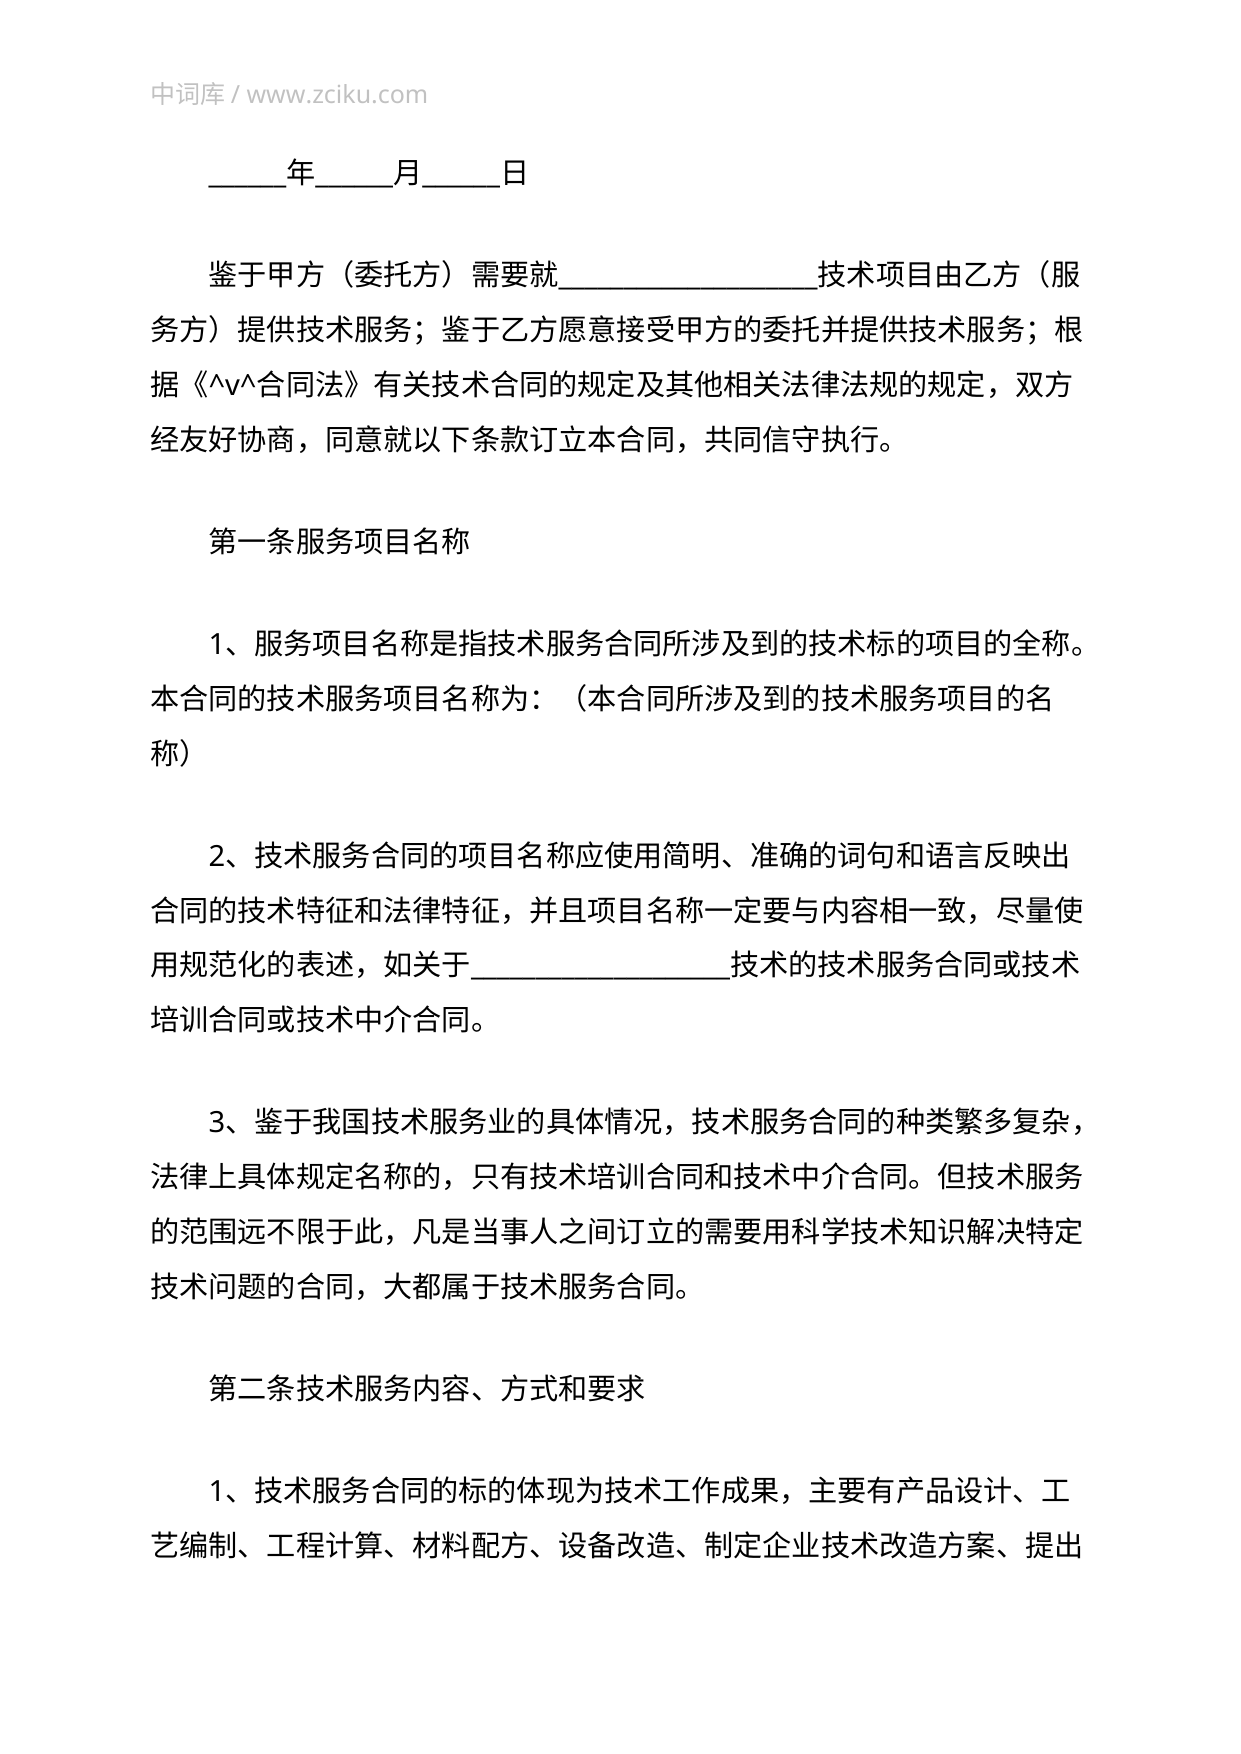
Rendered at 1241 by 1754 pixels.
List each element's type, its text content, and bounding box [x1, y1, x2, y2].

text ______年______月______日 [150, 150, 1090, 192]
text 1、服务项目名称是指技术服务合同所涉及到的技术标的项目的全称。本合同的技术服务项目名称为：（本合同所涉及到的技术服务项目的名称） [150, 620, 1090, 773]
text 鉴于甲方（委托方）需要就____________________技术项目由乙方（服务方）提供技术服务；鉴于乙方愿意接受甲方的委托并提供技术服务；根据《^v^合同法》有关技术合同的规定及其他相关法律法规的规定，双方经友好协商，同意就以下条款订立本合同，共同信守执行。 [150, 252, 1090, 459]
text 3、鉴于我国技术服务业的具体情况，技术服务合同的种类繁多复杂，法律上具体规定名称的，只有技术培训合同和技术中介合同。但技术服务的范围远不限于此，凡是当事人之间订立的需要用科学技术知识解决特定技术问题的合同，大都属于技术服务合同。 [150, 1099, 1090, 1306]
text 第一条服务项目名称 [150, 519, 1090, 561]
text 第二条技术服务内容、方式和要求 [150, 1365, 1090, 1408]
text 2、技术服务合同的项目名称应使用简明、准确的词句和语言反映出合同的技术特征和法律特征，并且项目名称一定要与内容相一致，尽量使用规范化的表述，如关于____________________技术的技术服务合同或技术培训合同或技术中介合同。 [150, 832, 1090, 1039]
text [150, 1467, 1090, 1564]
